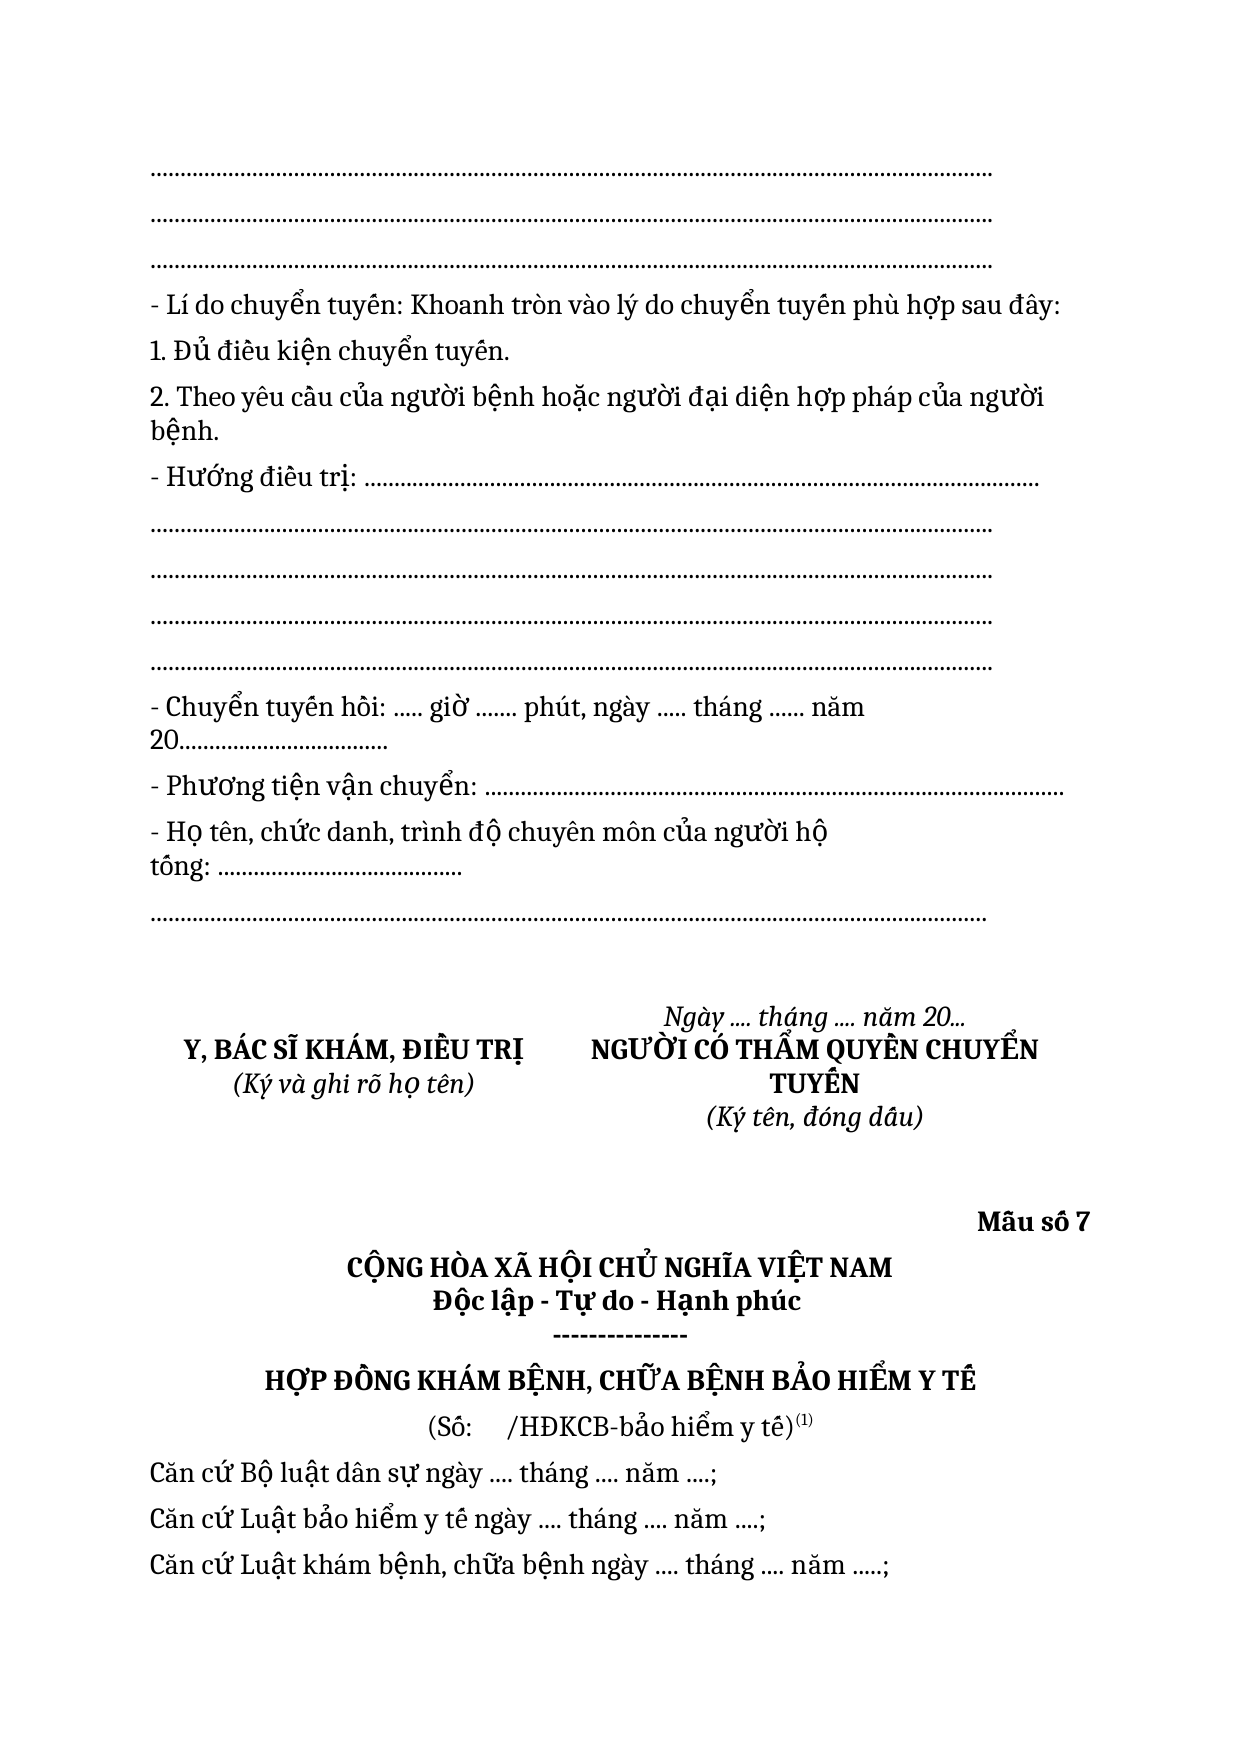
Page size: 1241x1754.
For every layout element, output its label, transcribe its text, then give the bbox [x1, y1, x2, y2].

text ............................................................................................................................................ [150, 895, 1090, 929]
text Căn cứ Luật khám bệnh, chữa bệnh ngày .... tháng .... năm .....; [150, 1548, 1090, 1582]
table_header Y, BÁC SĨ KHÁM, ĐIỀU TRỊ (Ký và ghi rõ họ tên) [150, 987, 557, 1146]
text HỢP ĐỒNG KHÁM BỆNH, CHỮA BỆNH BẢO HIỂM Y TẾ [150, 1364, 1090, 1398]
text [150, 196, 1090, 229]
text ............................................................................................................................................. [150, 506, 1090, 539]
text ............................................................................................................................................. [150, 552, 1090, 585]
text - Họ tên, chức danh, trình độ chuyên môn của người hộ tống: ......................................... [150, 816, 1090, 883]
text 2. Theo yêu cầu của người bệnh hoặc người đại diện hợp pháp của người bệnh. [150, 380, 1090, 447]
text - Chuyển tuyến hồi: ..... giờ ....... phút, ngày ..... tháng ...... năm 20................................... [150, 690, 1090, 757]
text 1. Đủ điều kiện chuyển tuyến. [150, 334, 1090, 368]
table_header Ngày .... tháng .... năm 20... NGƯỜI CÓ THẨM QUYỀN CHUYỂN TUYẾN (Ký tên, đóng dấu) [557, 987, 1072, 1146]
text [150, 150, 1090, 183]
text Căn cứ Luật bảo hiểm y tế ngày .... tháng .... năm ....; [150, 1502, 1090, 1536]
text - Lí do chuyển tuyến: Khoanh tròn vào lý do chuyển tuyến phù hợp sau đây: [150, 288, 1090, 322]
text - Hướng điều trị: ................................................................................................................. [150, 460, 1090, 493]
text - Phương tiện vận chuyển: ................................................................................................. [150, 769, 1090, 803]
text ............................................................................................................................................. [150, 644, 1090, 677]
text (Số: /HĐKCB-bảo hiểm y tế)(1) [150, 1410, 1090, 1444]
text CỘNG HÒA XÃ HỘI CHỦ NGHĨA VIỆT NAM Độc lập - Tự do - Hạnh phúc --------------- [150, 1251, 1090, 1352]
text Căn cứ Bộ luật dân sự ngày .... tháng .... năm ....; [150, 1456, 1090, 1490]
text ............................................................................................................................................. [150, 242, 1090, 276]
text ............................................................................................................................................. [150, 598, 1090, 631]
text Mẫu số 7 [150, 1205, 1090, 1238]
